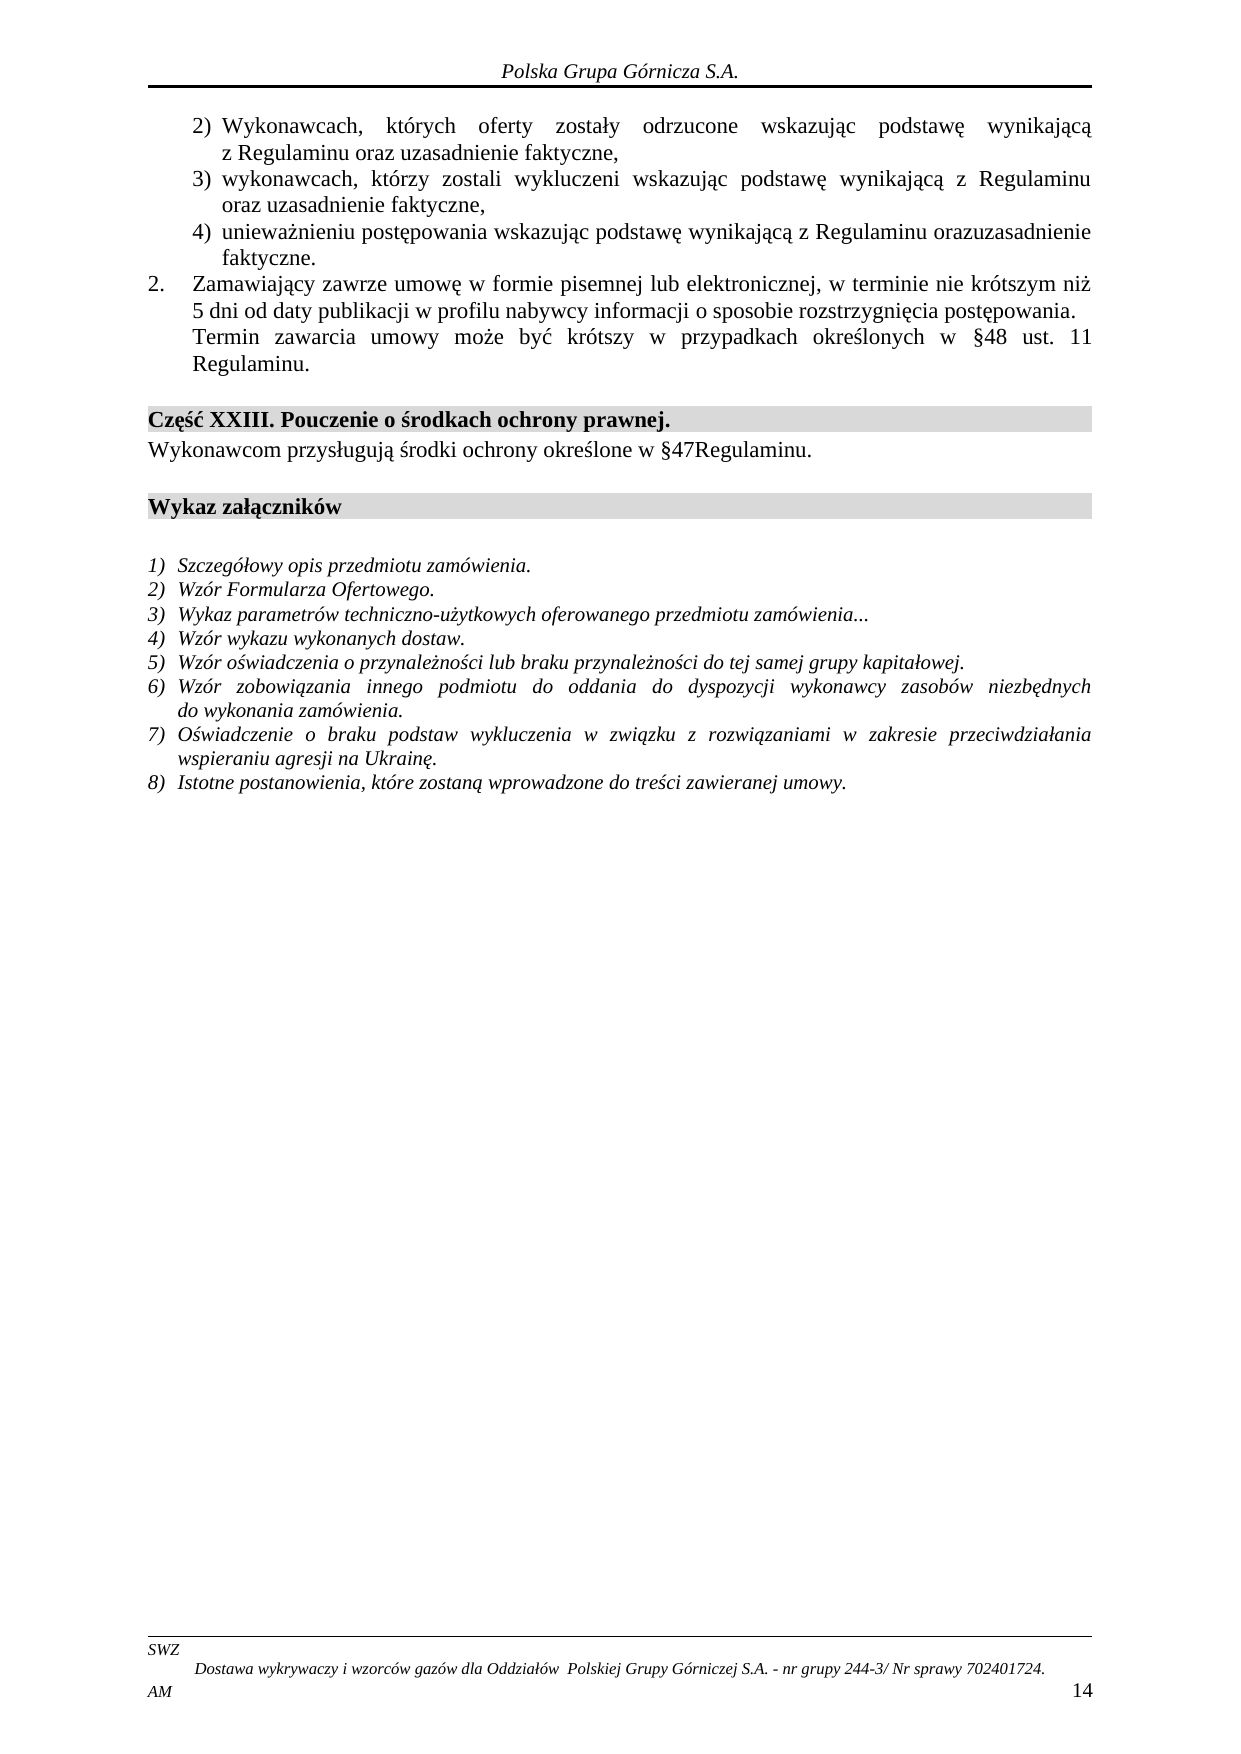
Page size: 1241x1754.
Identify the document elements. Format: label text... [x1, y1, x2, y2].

list Wykaz parametrów techniczno-użytkowych oferowanego przedmiotu zamówienia... [148, 601, 1092, 626]
list Zamawiający zawrze umowę w formie pisemnej lub elektronicznej, w terminie nie krótszym niż 5 dni od daty publikacji w profilu nabywcy informacji o sposobie rozstrzygnięcia postępowania. [148, 271, 1092, 323]
list wykonawcach, którzy zostali wykluczeni wskazując podstawę wynikającą z Regulaminu oraz uzasadnienie faktyczne, [192, 165, 1092, 218]
list unieważnieniu postępowania wskazując podstawę wynikającą z Regulaminu orazuzasadnienie faktyczne. [192, 218, 1092, 271]
text Wykonawcom przysługują środki ochrony określone w §47Regulaminu. [148, 436, 1092, 463]
list Oświadczenie o braku podstaw wykluczenia w związku z rozwiązaniami w zakresie przeciwdziałania wspieraniu agresji na Ukrainę. [148, 722, 1092, 770]
list Wzór wykazu wykonanych dostaw. [148, 626, 1092, 649]
list Wzór zobowiązania innego podmiotu do oddania do dyspozycji wykonawcy zasobów niezbędnych do wykonania zamówienia. [148, 674, 1092, 722]
list Wzór Formularza Ofertowego. [148, 577, 1092, 601]
text Termin zawarcia umowy może być krótszy w przypadkach określonych w §48 ust. 11 Regulaminu. [192, 323, 1092, 376]
list Istotne postanowienia, które zostaną wprowadzone do treści zawieranej umowy. [148, 770, 1092, 794]
list Wzór oświadczenia o przynależności lub braku przynależności do tej samej grupy kapitałowej. [148, 649, 1092, 674]
list Wykonawcach, których oferty zostały odrzucone wskazując podstawę wynikającą z Regulaminu oraz uzasadnienie faktyczne, [192, 112, 1092, 165]
subtitle Część XXIII. Pouczenie o środkach ochrony prawnej. [148, 406, 1092, 432]
subtitle Wykaz załączników [148, 493, 1092, 519]
list Szczegółowy opis przedmiotu zamówienia. [148, 553, 1092, 577]
